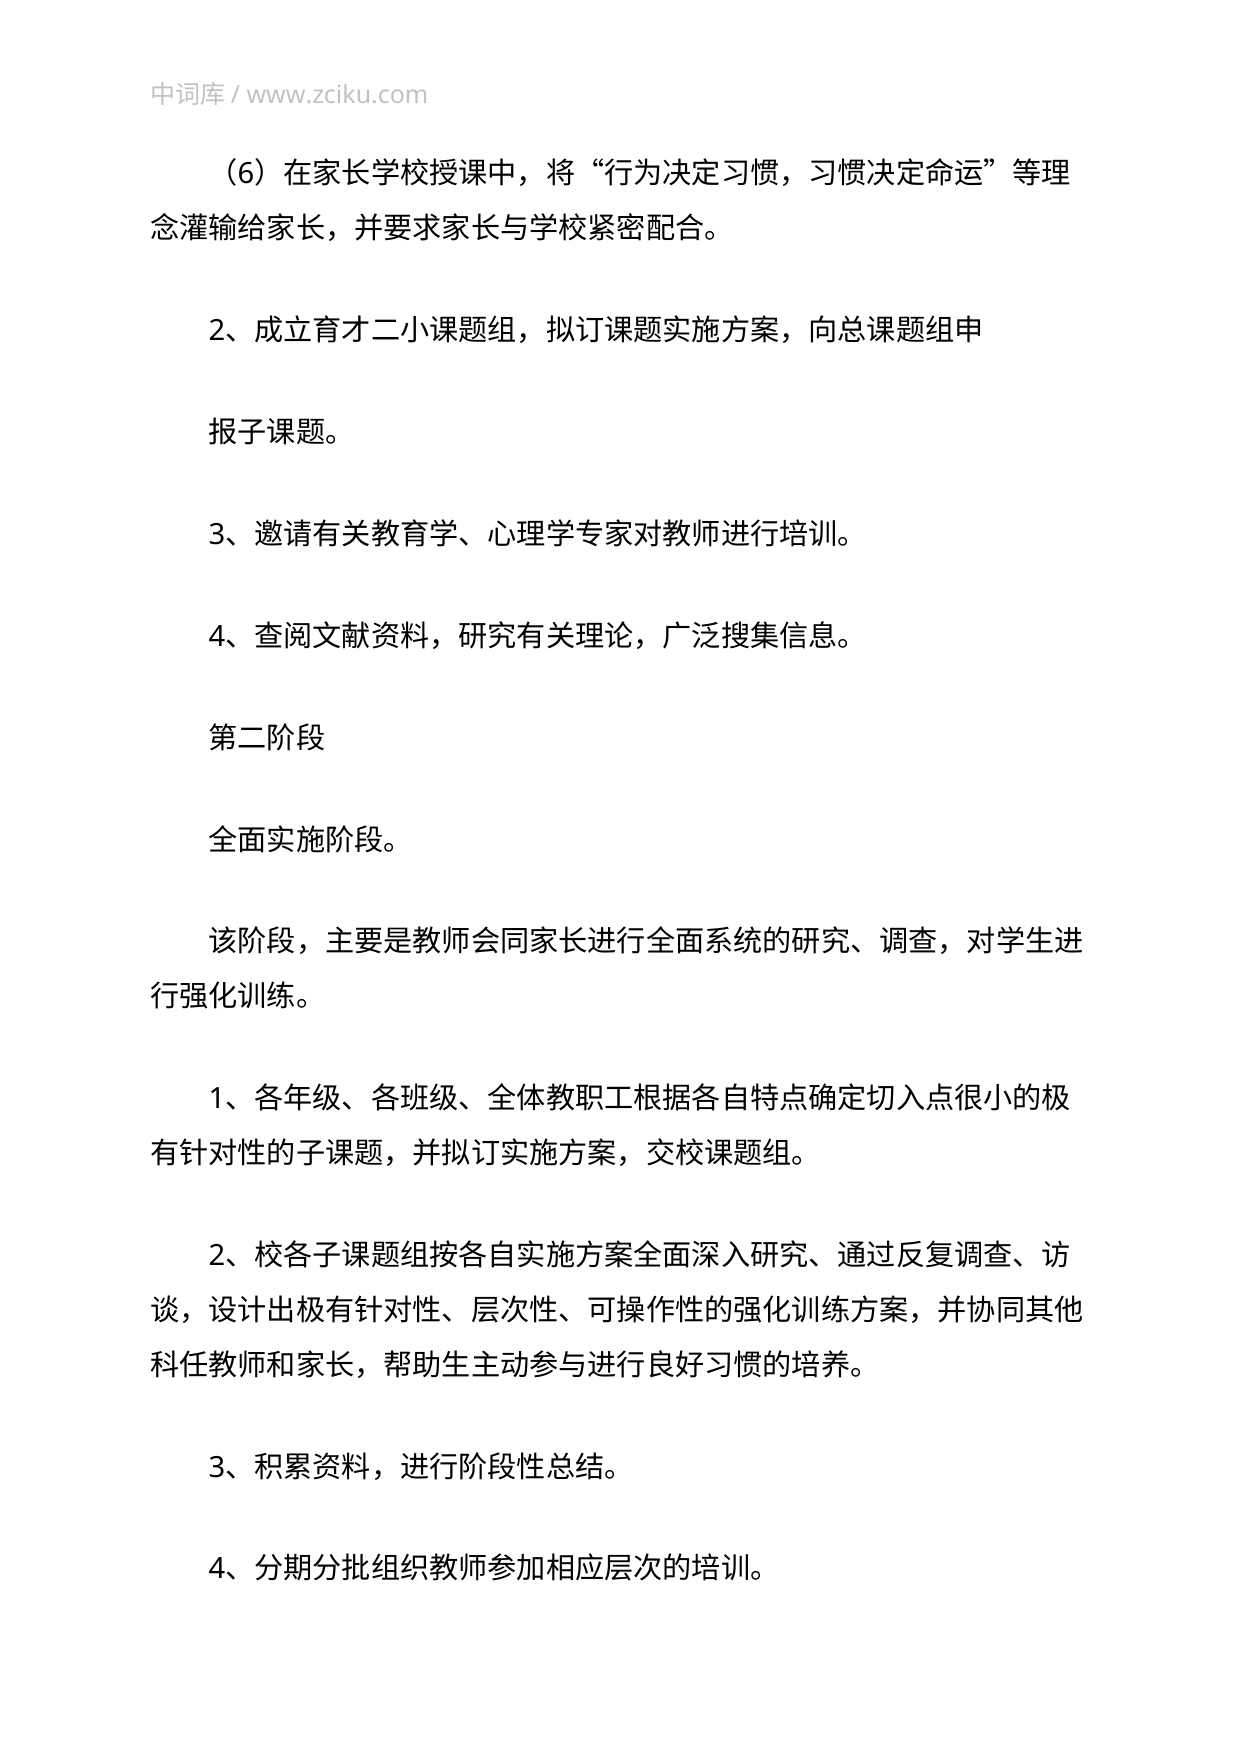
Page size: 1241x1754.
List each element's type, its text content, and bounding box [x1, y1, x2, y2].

text 3、邀请有关教育学、心理学专家对教师进行培训。 [150, 511, 1090, 553]
text （6）在家长学校授课中，将“行为决定习惯，习惯决定命运”等理念灌输给家长，并要求家长与学校紧密配合。 [150, 150, 1090, 247]
text 报子课题。 [150, 409, 1090, 451]
text 第二阶段 [150, 714, 1090, 757]
text 1、各年级、各班级、全体教职工根据各自特点确定切入点很小的极有针对性的子课题，并拟订实施方案，交校课题组。 [150, 1075, 1090, 1172]
text 该阶段，主要是教师会同家长进行全面系统的研究、调查，对学生进行强化训练。 [150, 918, 1090, 1015]
text 2、成立育才二小课题组，拟订课题实施方案，向总课题组申 [150, 307, 1090, 349]
text 3、积累资料，进行阶段性总结。 [150, 1443, 1090, 1486]
text 2、校各子课题组按各自实施方案全面深入研究、通过反复调查、访谈，设计出极有针对性、层次性、可操作性的强化训练方案，并协同其他科任教师和家长，帮助生主动参与进行良好习惯的培养。 [150, 1231, 1090, 1384]
text 4、查阅文献资料，研究有关理论，广泛搜集信息。 [150, 612, 1090, 655]
text 4、分期分批组织教师参加相应层次的培训。 [150, 1545, 1090, 1587]
text 全面实施阶段。 [150, 816, 1090, 858]
